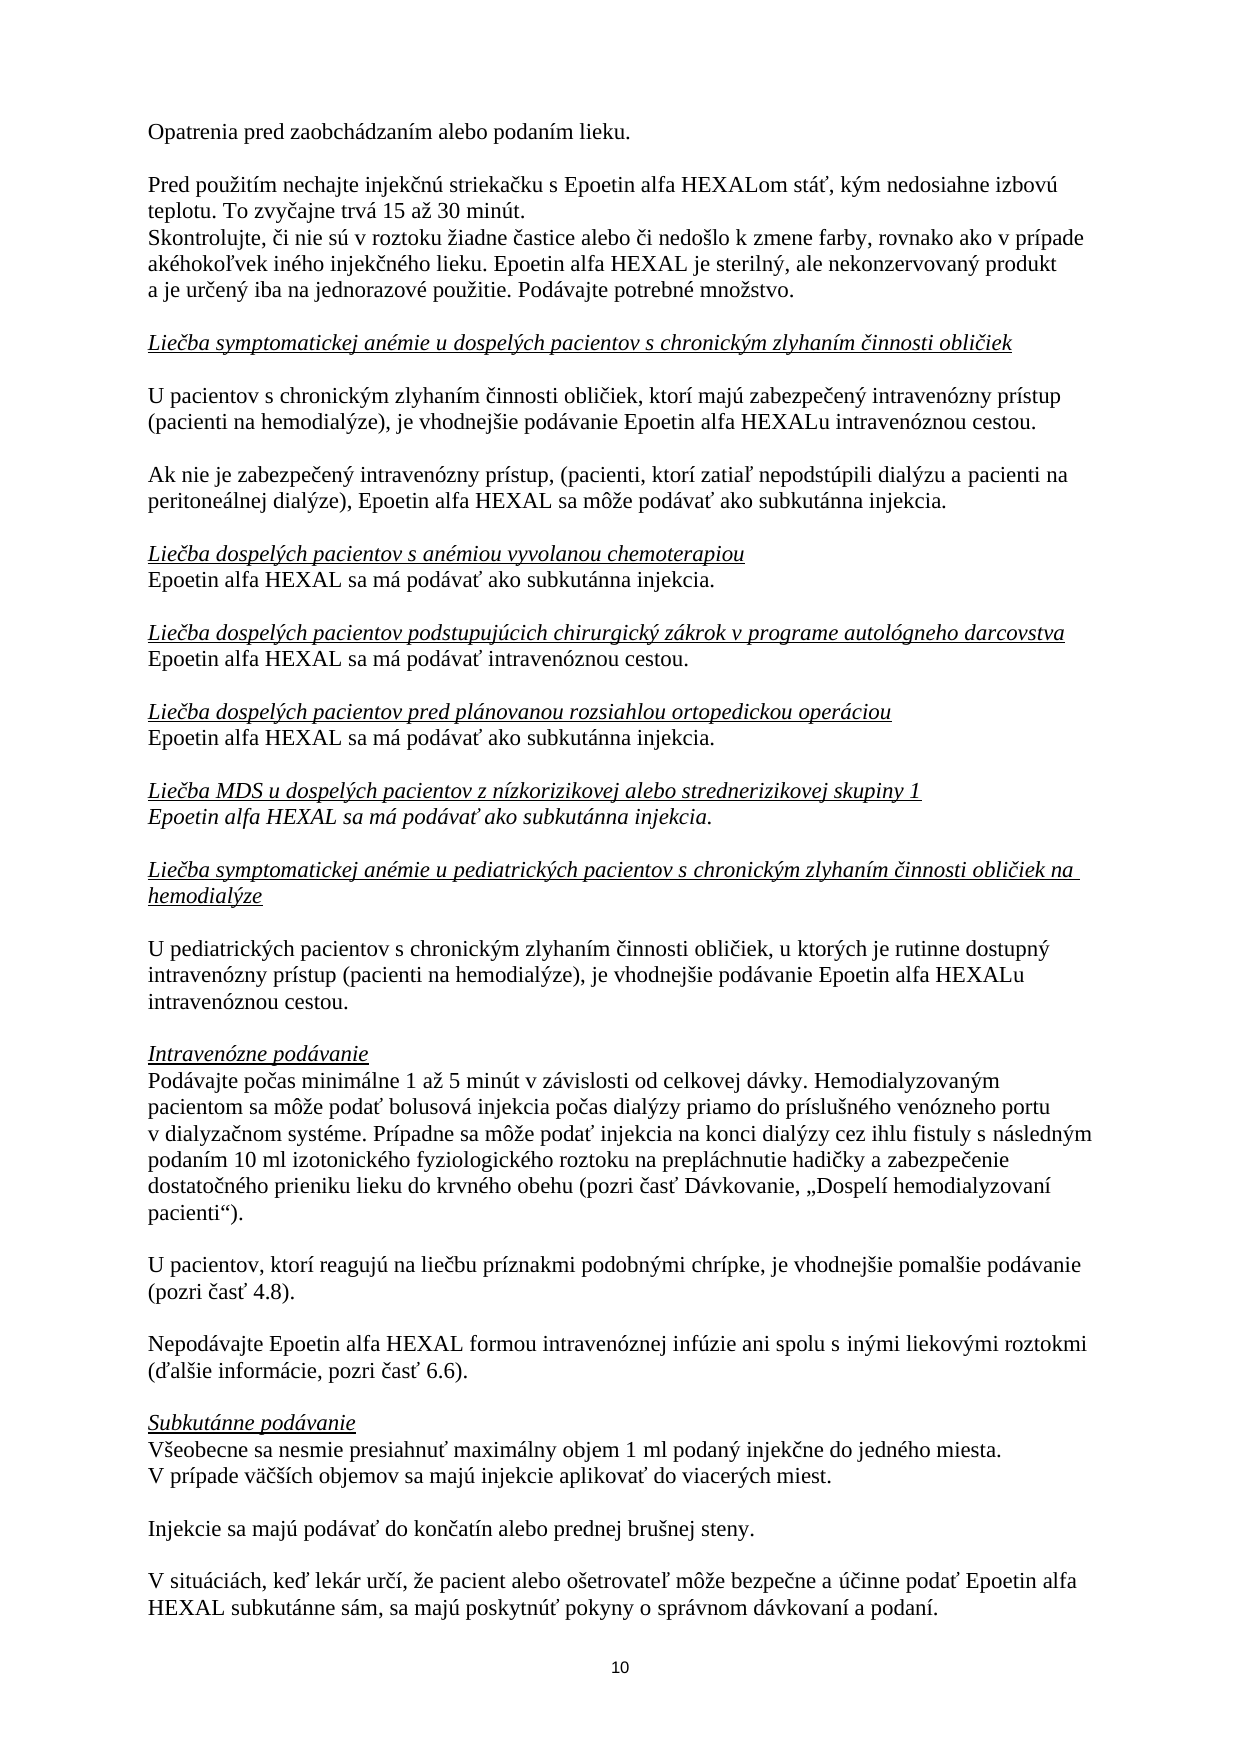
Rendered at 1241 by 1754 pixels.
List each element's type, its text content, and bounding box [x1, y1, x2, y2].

text U pacientov, ktorí reagujú na liečbu príznakmi podobnými chrípke, je vhodnejšie pomalšie podávanie (pozri časť 4.8). [148, 1251, 1092, 1304]
text Liečba dospelých pacientov s anémiou vyvolanou chemoterapiou [148, 540, 1092, 566]
text Nepodávajte Epoetin alfa HEXAL formou intravenóznej infúzie ani spolu s inými liekovými roztokmi (ďalšie informácie, pozri časť 6.6). [148, 1330, 1092, 1383]
text Subkutánne podávanie [148, 1409, 1092, 1436]
text Injekcie sa majú podávať do končatín alebo prednej brušnej steny. [148, 1515, 1092, 1541]
text Epoetin alfa HEXAL sa má podávať ako subkutánna injekcia. [148, 724, 1092, 751]
text U pacientov s chronickým zlyhaním činnosti obličiek, ktorí majú zabezpečený intravenózny prístup (pacienti na hemodialýze), je vhodnejšie podávanie Epoetin alfa HEXALu intravenóznou cestou. [148, 382, 1092, 434]
text Skontrolujte, či nie sú v roztoku žiadne častice alebo či nedošlo k zmene farby, rovnako ako v prípade akéhokoľvek iného injekčného lieku. Epoetin alfa HEXAL je sterilný, ale nekonzervovaný produkt a je určený iba na jednorazové použitie. Podávajte potrebné množstvo. [148, 223, 1092, 303]
text V situáciách, keď lekár určí, že pacient alebo ošetrovateľ môže bezpečne a účinne podať Epoetin alfa HEXAL subkutánne sám, sa majú poskytnúť pokyny o správnom dávkovaní a podaní. [148, 1568, 1092, 1620]
text Liečba dospelých pacientov podstupujúcich chirurgický zákrok v programe autológneho darcovstva [148, 619, 1092, 645]
text Podávajte počas minimálne 1 až 5 minút v závislosti od celkovej dávky. Hemodialyzovaným pacientom sa môže podať bolusová injekcia počas dialýzy priamo do príslušného venózneho portu v dialyzačnom systéme. Prípadne sa môže podať injekcia na konci dialýzy cez ihlu fistuly s následným podaním 10 ml izotonického fyziologického roztoku na prepláchnutie hadičky a zabezpečenie dostatočného prieniku lieku do krvného obehu (pozri časť Dávkovanie, „Dospelí hemodialyzovaní pacienti“). [148, 1067, 1092, 1225]
text Epoetin alfa HEXAL sa má podávať ako subkutánna injekcia. [148, 803, 1092, 830]
text Liečba MDS u dospelých pacientov z nízkorizikovej alebo strednerizikovej skupiny 1 [148, 777, 1092, 803]
text Opatrenia pred zaobchádzaním alebo podaním lieku. [148, 118, 1092, 144]
text Všeobecne sa nesmie presiahnuť maximálny objem 1 ml podaný injekčne do jedného miesta. V prípade väčších objemov sa majú injekcie aplikovať do viacerých miest. [148, 1436, 1092, 1488]
text Epoetin alfa HEXAL sa má podávať intravenóznou cestou. [148, 645, 1092, 672]
text Pred použitím nechajte injekčnú striekačku s Epoetin alfa HEXALom stáť, kým nedosiahne izbovú teplotu. To zvyčajne trvá 15 až 30 minút. [148, 171, 1092, 223]
text Liečba symptomatickej anémie u pediatrických pacientov s chronickým zlyhaním činnosti obličiek na hemodialýze [148, 856, 1092, 909]
text Ak nie je zabezpečený intravenózny prístup, (pacienti, ktorí zatiaľ nepodstúpili dialýzu a pacienti na peritoneálnej dialýze), Epoetin alfa HEXAL sa môže podávať ako subkutánna injekcia. [148, 461, 1092, 513]
text U pediatrických pacientov s chronickým zlyhaním činnosti obličiek, u ktorých je rutinne dostupný intravenózny prístup (pacienti na hemodialýze), je vhodnejšie podávanie Epoetin alfa HEXALu intravenóznou cestou. [148, 935, 1092, 1014]
text Intravenózne podávanie [148, 1041, 1092, 1067]
text Liečba symptomatickej anémie u dospelých pacientov s chronickým zlyhaním činnosti obličiek [148, 329, 1092, 355]
text Epoetin alfa HEXAL sa má podávať ako subkutánna injekcia. [148, 566, 1092, 592]
text Liečba dospelých pacientov pred plánovanou rozsiahlou ortopedickou operáciou [148, 698, 1092, 724]
